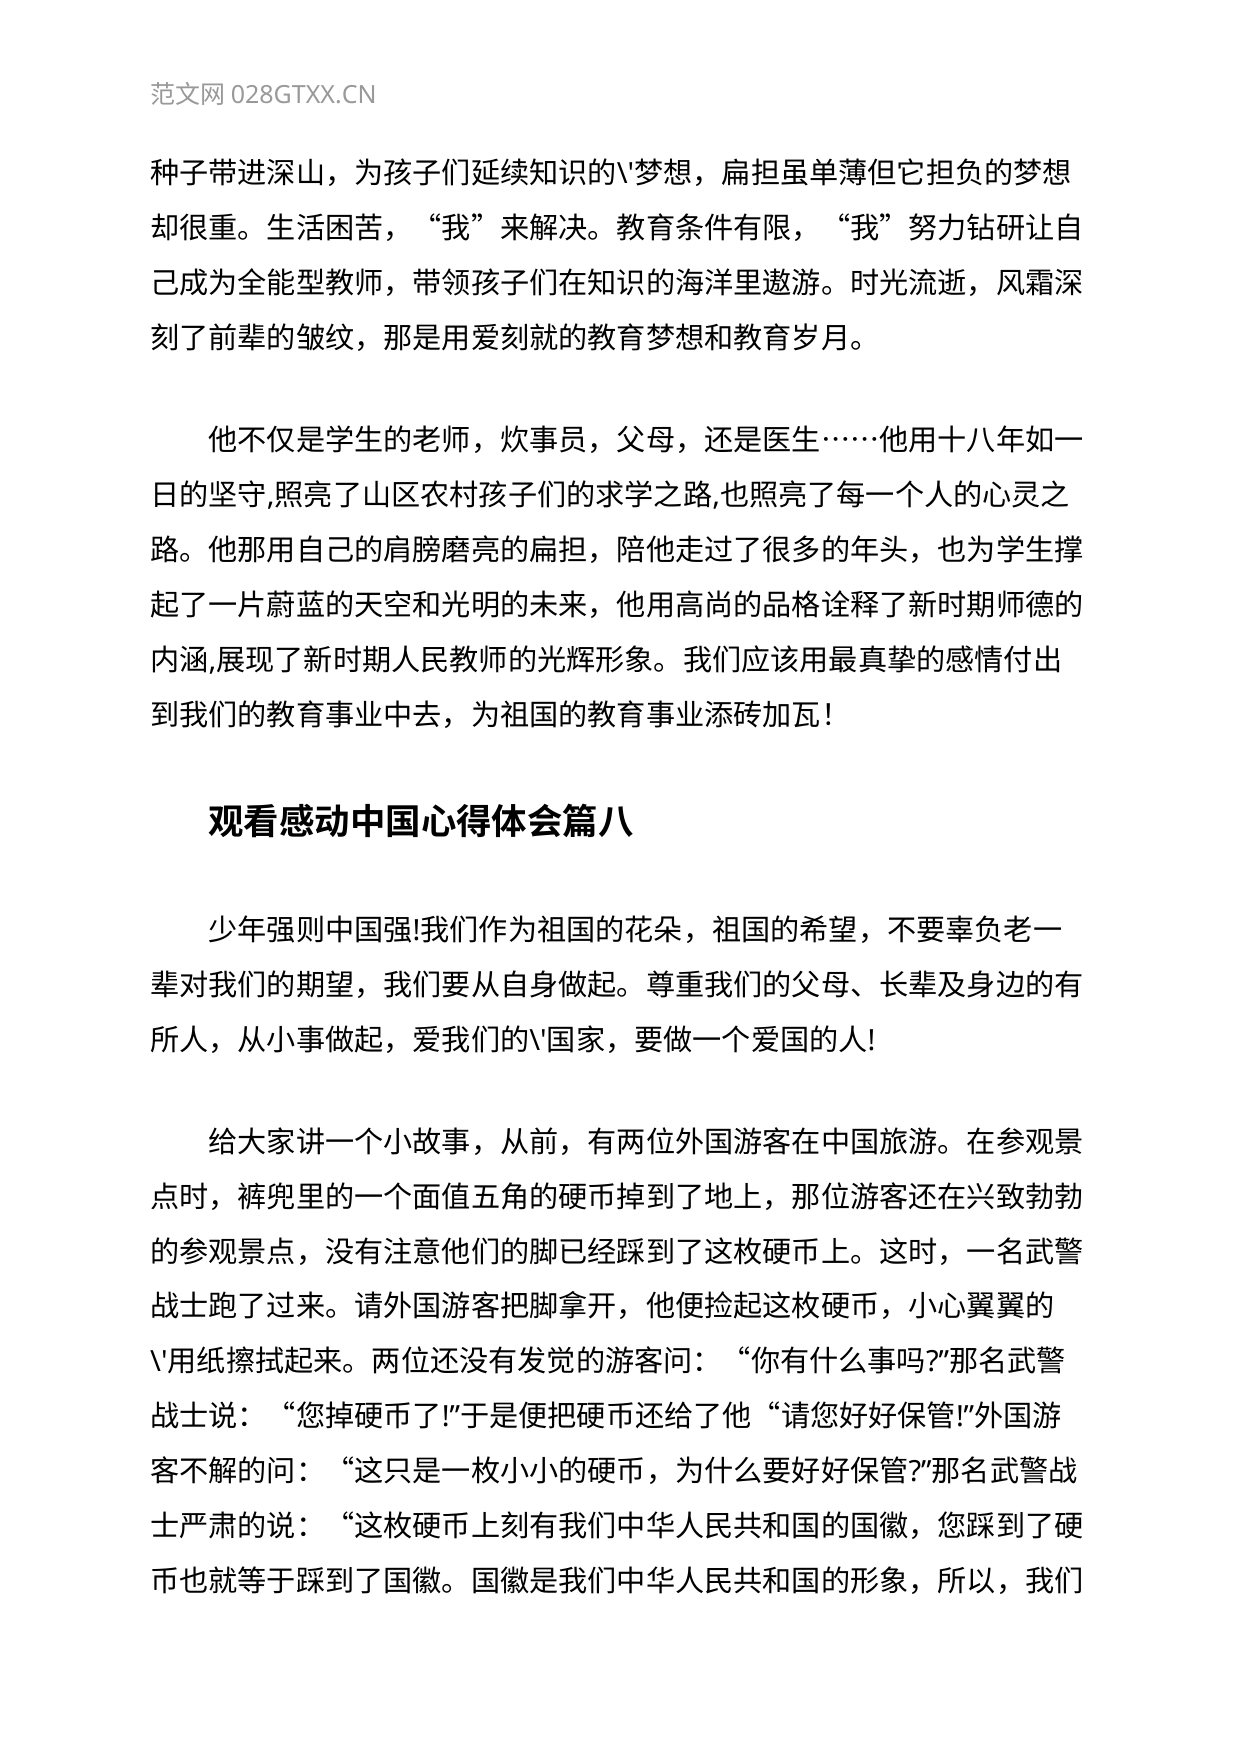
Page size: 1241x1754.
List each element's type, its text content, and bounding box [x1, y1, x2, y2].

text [150, 150, 1090, 357]
text 他不仅是学生的老师，炊事员，父母，还是医生……他用十八年如一日的坚守,照亮了山区农村孩子们的求学之路,也照亮了每一个人的心灵之路。他那用自己的肩膀磨亮的扁担，陪他走过了很多的年头，也为学生撑起了一片蔚蓝的天空和光明的未来，他用高尚的品格诠释了新时期师德的内涵,展现了新时期人民教师的光辉形象。我们应该用最真挚的感情付出到我们的教育事业中去，为祖国的教育事业添砖加瓦！ [150, 417, 1090, 733]
text 观看感动中国心得体会篇八 [150, 793, 1090, 844]
text 少年强则中国强!我们作为祖国的花朵，祖国的希望，不要辜负老一辈对我们的期望，我们要从自身做起。尊重我们的父母、长辈及身边的有所人，从小事做起，爱我们的\'国家，要做一个爱国的人! [150, 906, 1090, 1059]
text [150, 1118, 1090, 1600]
